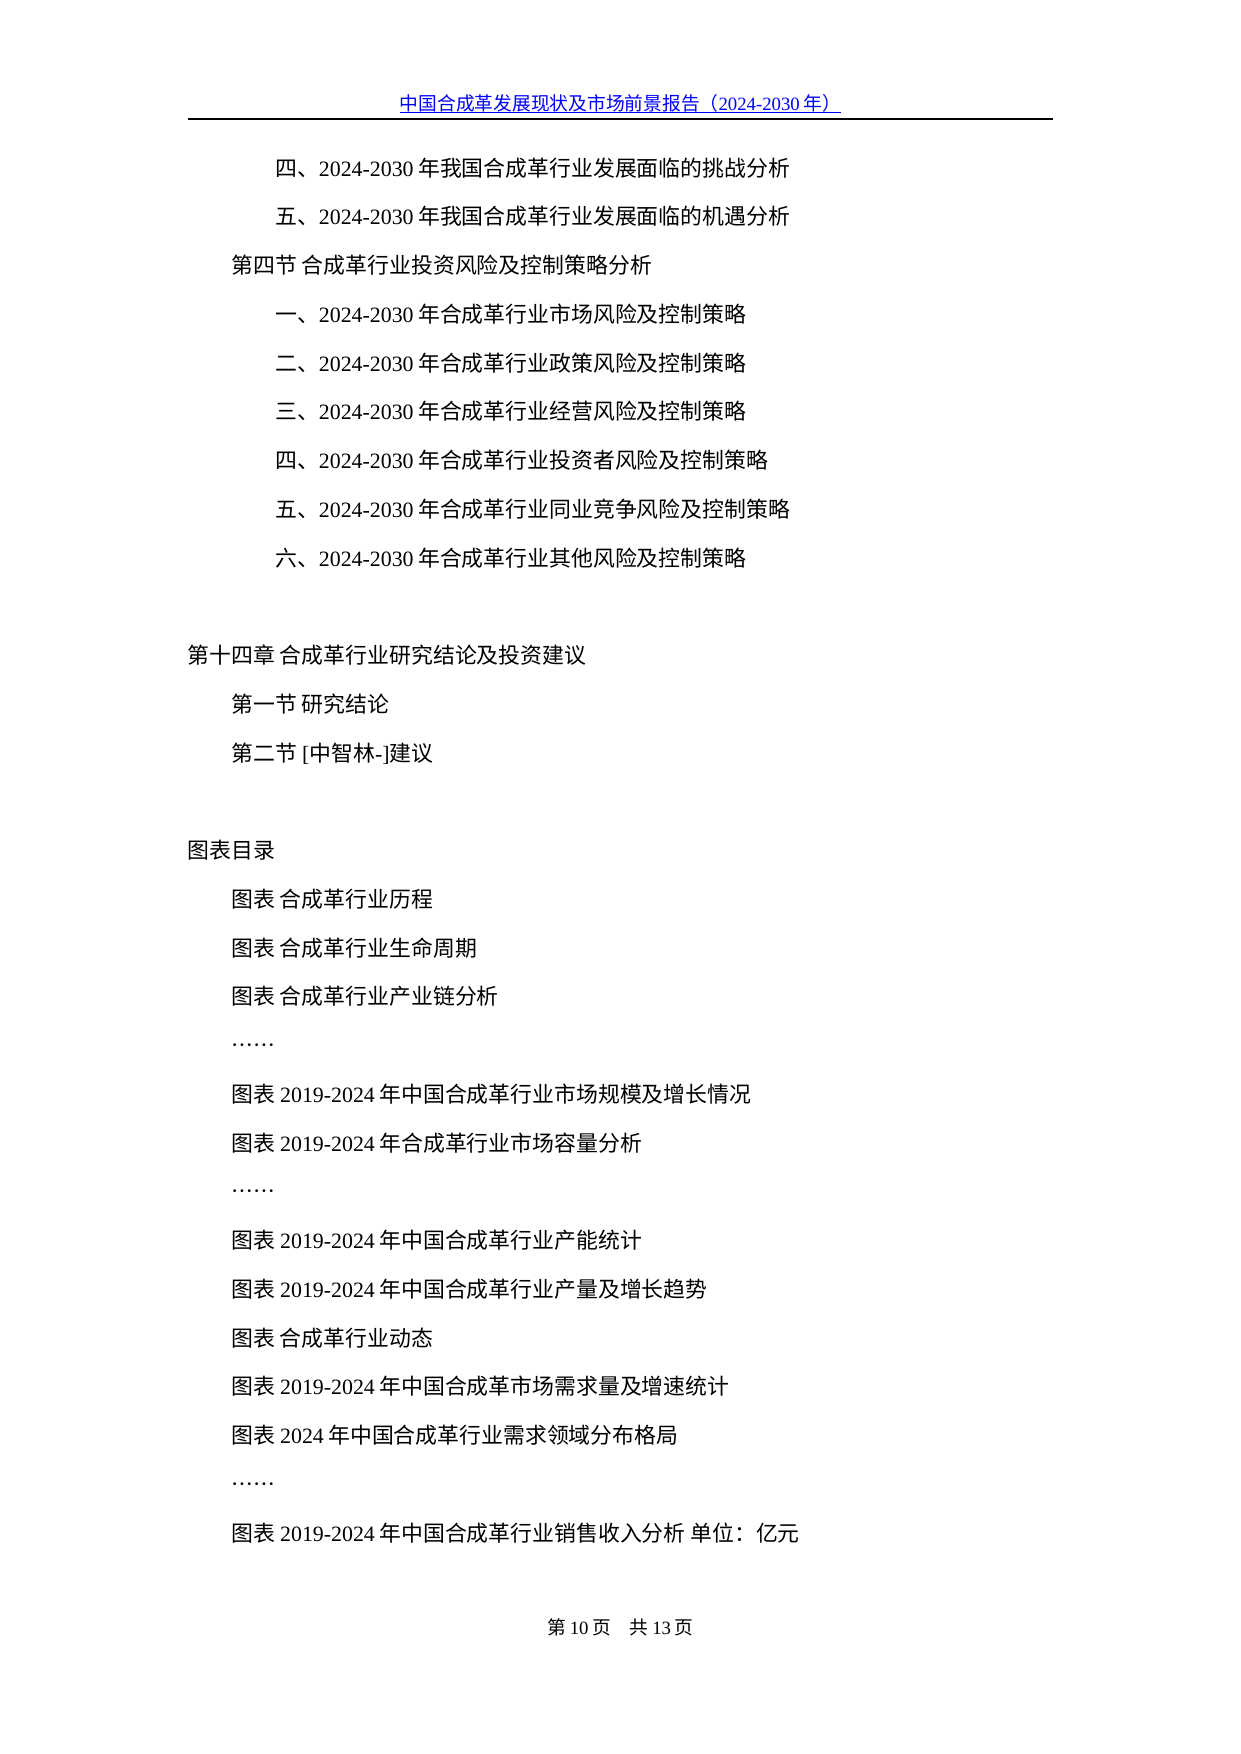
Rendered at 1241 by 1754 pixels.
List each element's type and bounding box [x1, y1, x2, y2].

text [187, 150, 1053, 1548]
